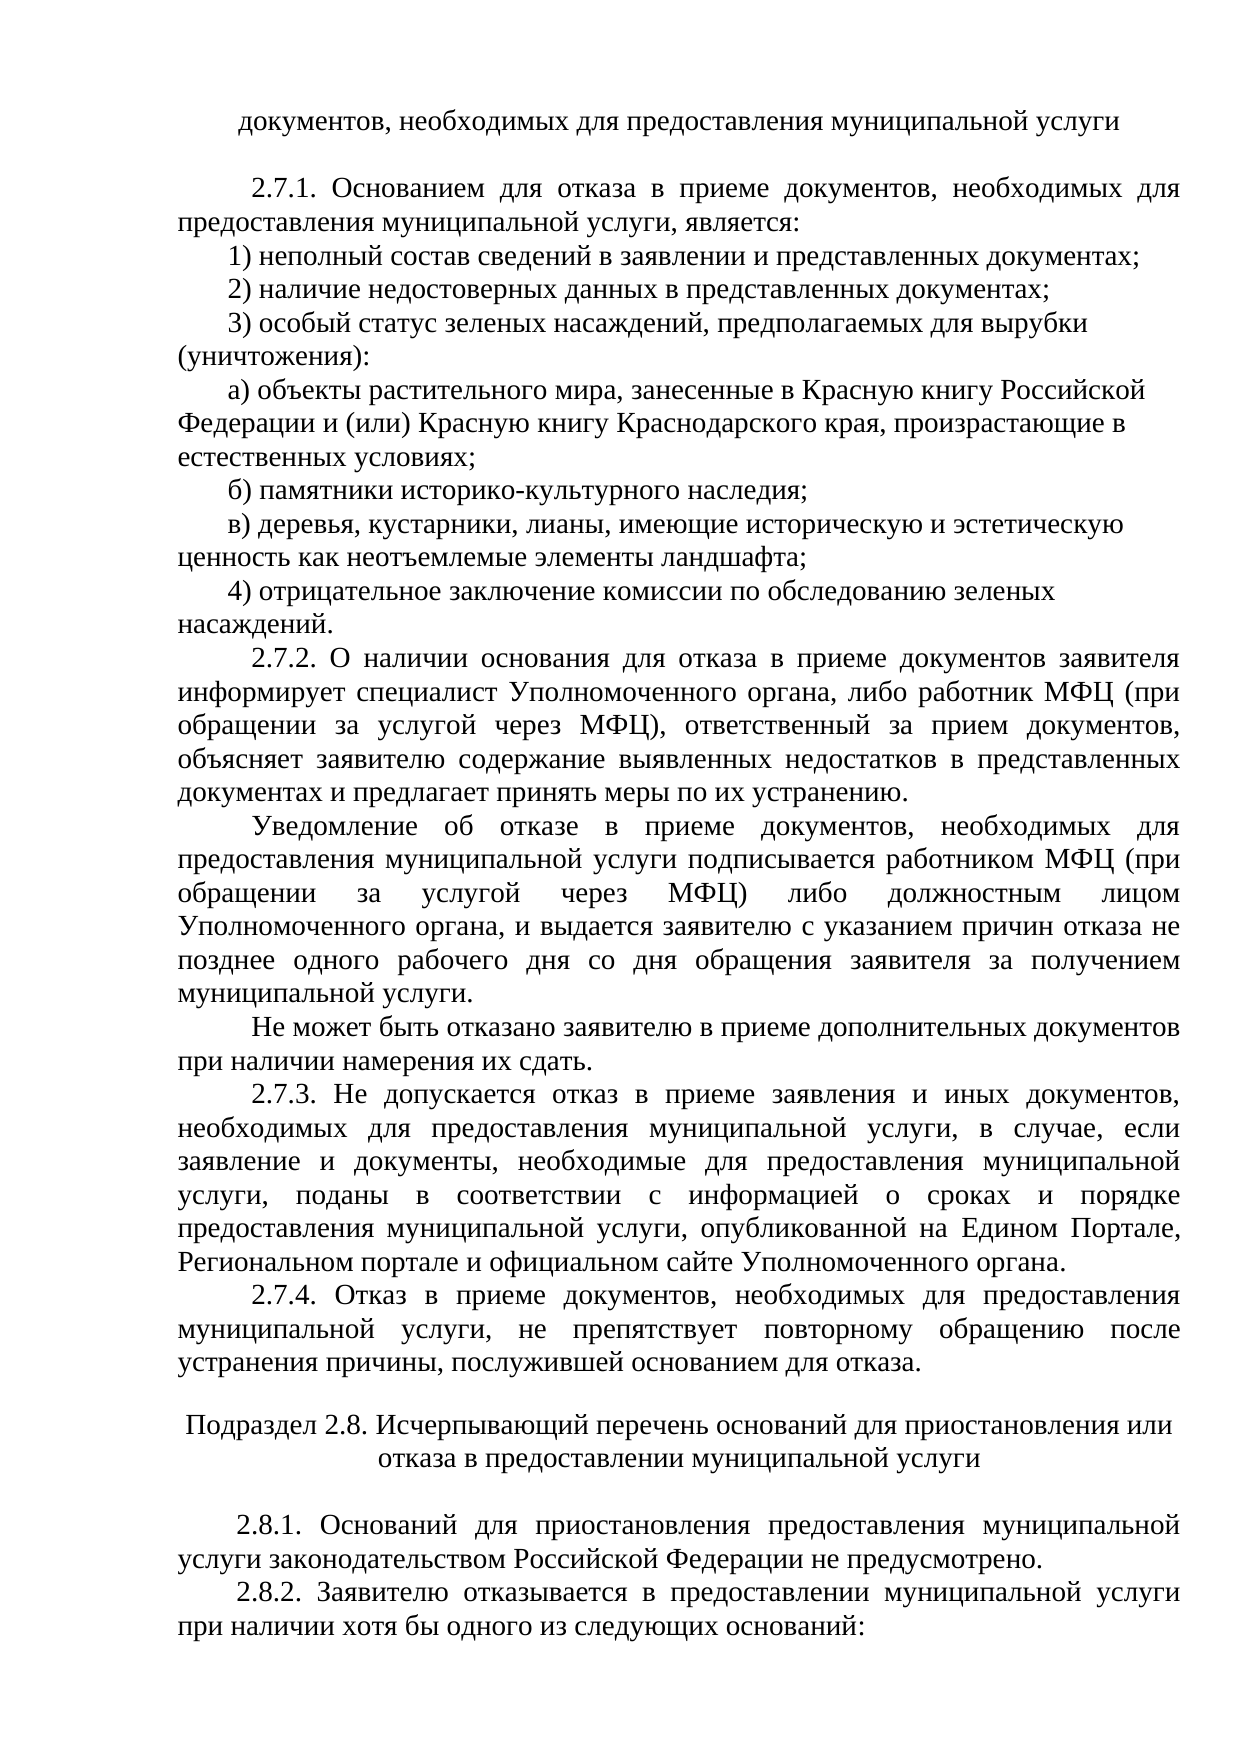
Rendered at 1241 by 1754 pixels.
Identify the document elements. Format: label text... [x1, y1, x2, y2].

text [177, 103, 1181, 137]
text 3) особый статус зеленых насаждений, предполагаемых для вырубки (уничтожения): [177, 305, 1181, 372]
text 2.7.2. О наличии основания для отказа в приеме документов заявителя информирует специалист Уполномоченного органа, либо работник МФЦ (при обращении за услугой через МФЦ), ответственный за прием документов, объясняет заявителю содержание выявленных недостатков в представленных документах и предлагает принять меры по их устранению. [177, 640, 1181, 808]
text 4) отрицательное заключение комиссии по обследованию зеленых насаждений. [177, 573, 1181, 640]
text 2) наличие недостоверных данных в представленных документах; [177, 271, 1181, 305]
text 2.8.2. Заявителю отказывается в предоставлении муниципальной услуги при наличии хотя бы одного из следующих оснований: [177, 1574, 1181, 1642]
text б) памятники историко-культурного наследия; [177, 472, 1181, 506]
text в) деревья, кустарники, лианы, имеющие историческую и эстетическую ценность как неотъемлемые элементы ландшафта; [177, 506, 1181, 573]
text 1) неполный состав сведений в заявлении и представленных документах; [177, 238, 1181, 271]
text 2.8.1. Оснований для приостановления предоставления муниципальной услуги законодательством Российской Федерации не предусмотрено. [177, 1507, 1181, 1574]
text 2.7.3. Не допускается отказ в приеме заявления и иных документов, необходимых для предоставления муниципальной услуги, в случае, если заявление и документы, необходимые для предоставления муниципальной услуги, поданы в соответствии с информацией о сроках и порядке предоставления муниципальной услуги, опубликованной на Едином Портале, Региональном портале и официальном сайте Уполномоченного органа. [177, 1076, 1181, 1277]
text 2.7.1. Основанием для отказа в приеме документов, необходимых для предоставления муниципальной услуги, является: [177, 171, 1181, 238]
text Не может быть отказано заявителю в приеме дополнительных документов при наличии намерения их сдать. [177, 1009, 1181, 1076]
text а) объекты растительного мира, занесенные в Красную книгу Российской Федерации и (или) Красную книгу Краснодарского края, произрастающие в естественных условиях; [177, 372, 1181, 472]
text 2.7.4. Отказ в приеме документов, необходимых для предоставления муниципальной услуги, не препятствует повторному обращению после устранения причины, послужившей основанием для отказа. [177, 1277, 1181, 1378]
text Уведомление об отказе в приеме документов, необходимых для предоставления муниципальной услуги подписывается работником МФЦ (при обращении за услугой через МФЦ) либо должностным лицом Уполномоченного органа, и выдается заявителю с указанием причин отказа не позднее одного рабочего дня со дня обращения заявителя за получением муниципальной услуги. [177, 808, 1181, 1009]
text Подраздел 2.8. Исчерпывающий перечень оснований для приостановления или отказа в предоставлении муниципальной услуги [177, 1407, 1181, 1474]
